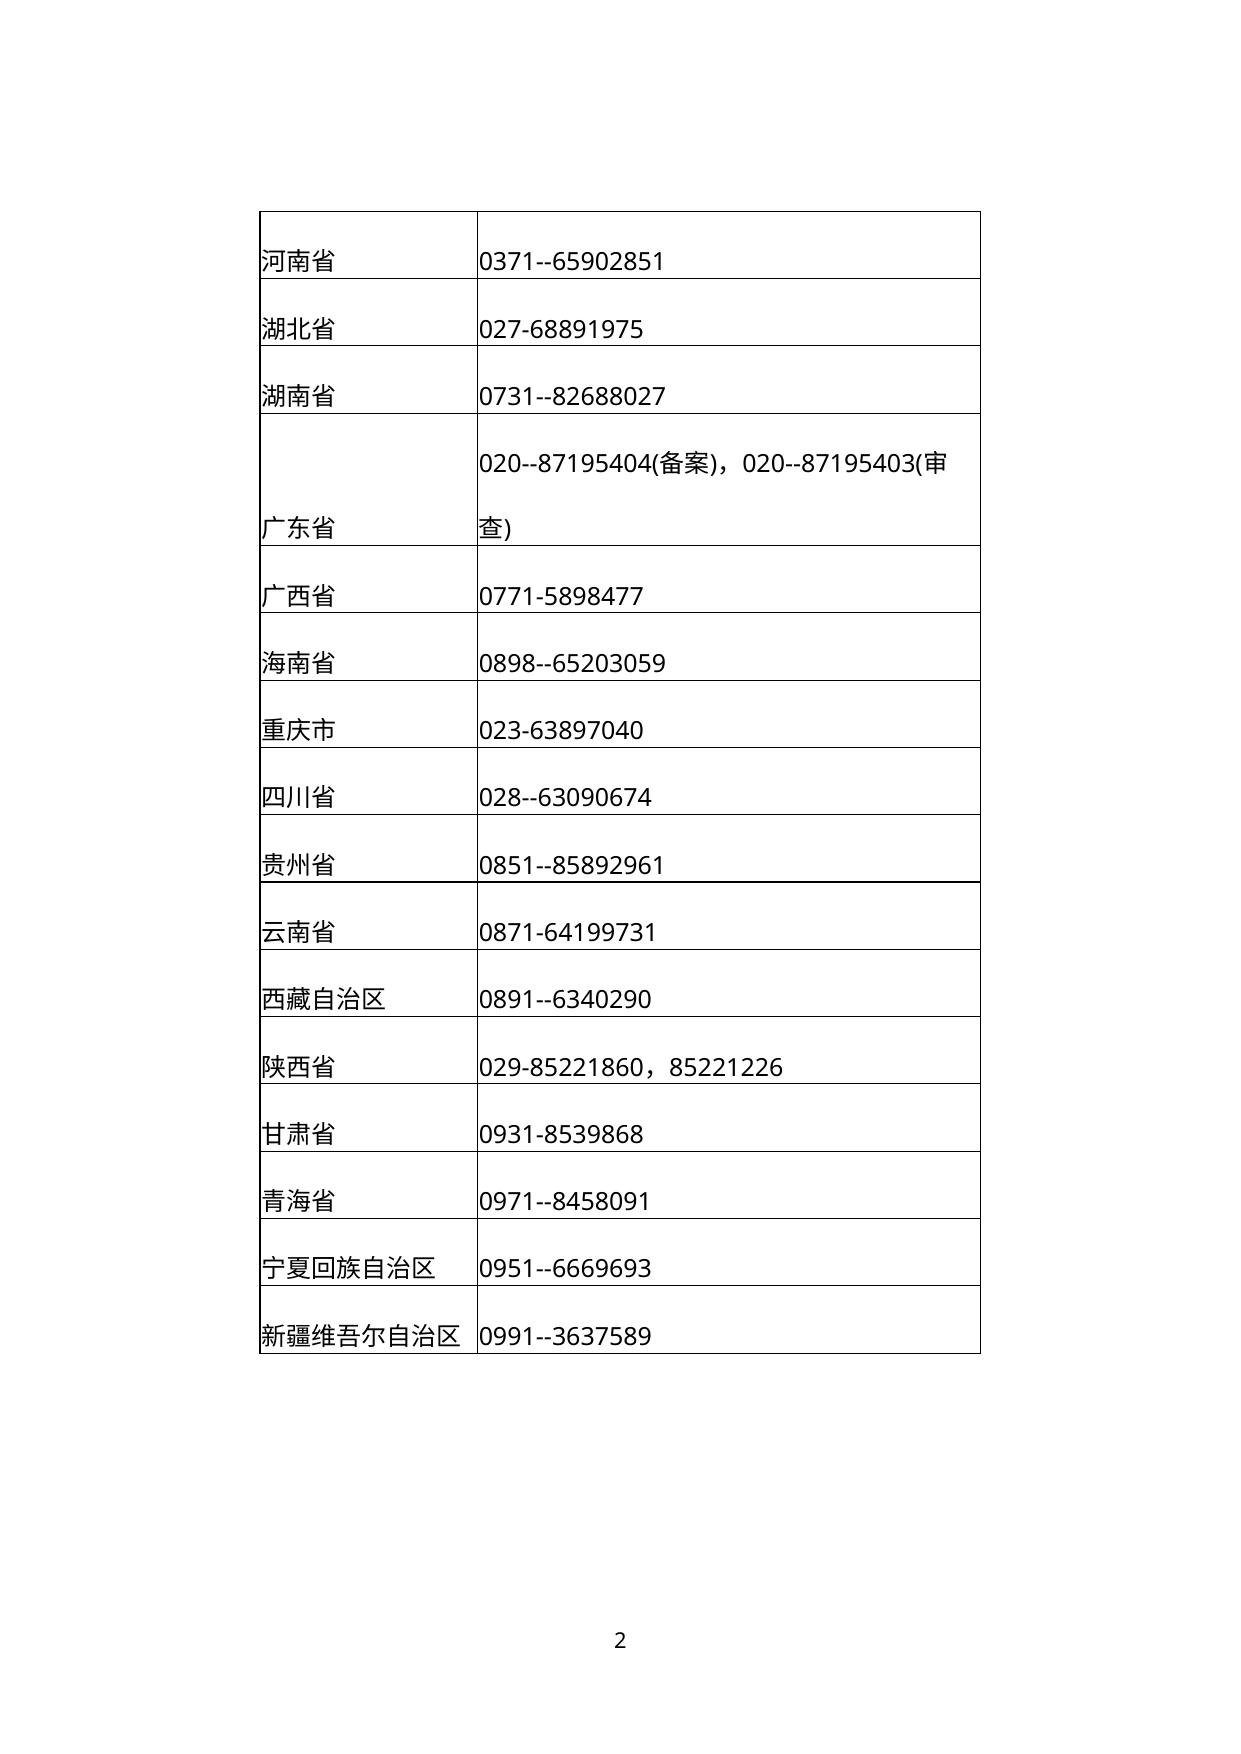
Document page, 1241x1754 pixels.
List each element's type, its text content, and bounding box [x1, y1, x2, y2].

table_cell 0971--8458091 [478, 1152, 980, 1218]
table_cell 西藏自治区 [261, 950, 477, 1016]
table_cell 027-68891975 [478, 279, 980, 345]
table_cell 0371--65902851 [478, 212, 980, 278]
table_cell 0951--6669693 [478, 1219, 980, 1285]
table_cell 云南省 [261, 883, 477, 949]
table_cell 湖南省 [261, 346, 477, 413]
table_cell 0891--6340290 [478, 950, 980, 1016]
table_cell 023-63897040 [478, 681, 980, 747]
table_cell 甘肃省 [261, 1084, 477, 1151]
table_cell 湖北省 [261, 279, 477, 345]
table_cell 0931-8539868 [478, 1084, 980, 1151]
table_cell 0871-64199731 [478, 883, 980, 949]
table_cell 029-85221860，85221226 [478, 1017, 980, 1083]
table_cell 宁夏回族自治区 [261, 1219, 477, 1285]
table_cell 广东省 [261, 414, 477, 545]
table_cell 重庆市 [261, 681, 477, 747]
table_cell 0731--82688027 [478, 346, 980, 413]
table_cell 海南省 [261, 613, 477, 679]
table_cell 四川省 [261, 748, 477, 814]
table_cell 028--63090674 [478, 748, 980, 814]
table_cell 贵州省 [261, 815, 477, 881]
table_cell 0898--65203059 [478, 613, 980, 679]
table_cell 0851--85892961 [478, 815, 980, 881]
table_cell 0771-5898477 [478, 546, 980, 612]
table_cell 0991--3637589 [478, 1286, 980, 1352]
table_cell 新疆维吾尔自治区 [261, 1286, 477, 1352]
table_cell 青海省 [261, 1152, 477, 1218]
table_cell 河南省 [261, 212, 477, 278]
table_cell 广西省 [261, 546, 477, 612]
table_cell 陕西省 [261, 1017, 477, 1083]
table_cell 020--87195404(备案)，020--87195403(审查) [478, 414, 980, 545]
